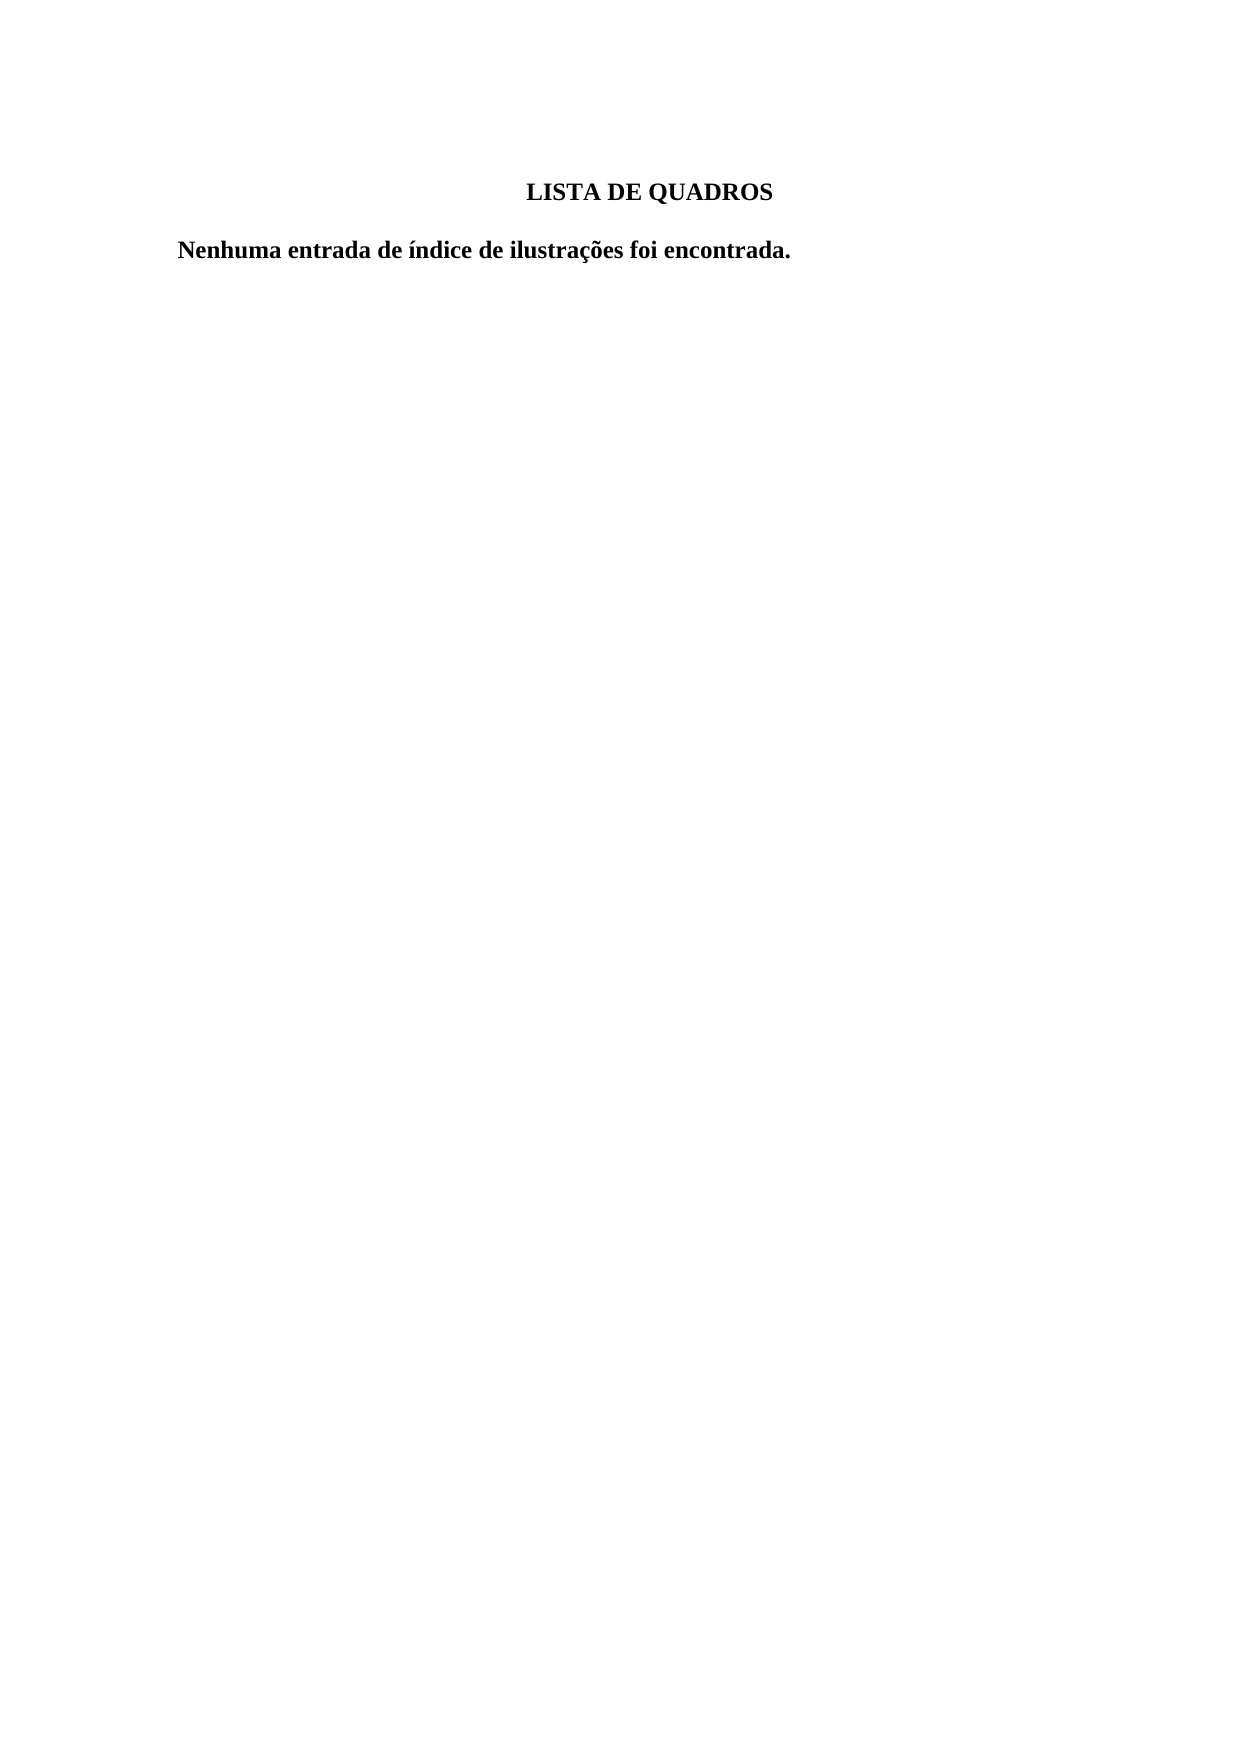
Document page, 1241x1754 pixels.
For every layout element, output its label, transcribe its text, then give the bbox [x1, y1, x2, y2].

text Nenhuma entrada de índice de ilustrações foi encontrada. [177, 235, 1122, 263]
text LISTA DE QUADROS [177, 177, 1122, 206]
